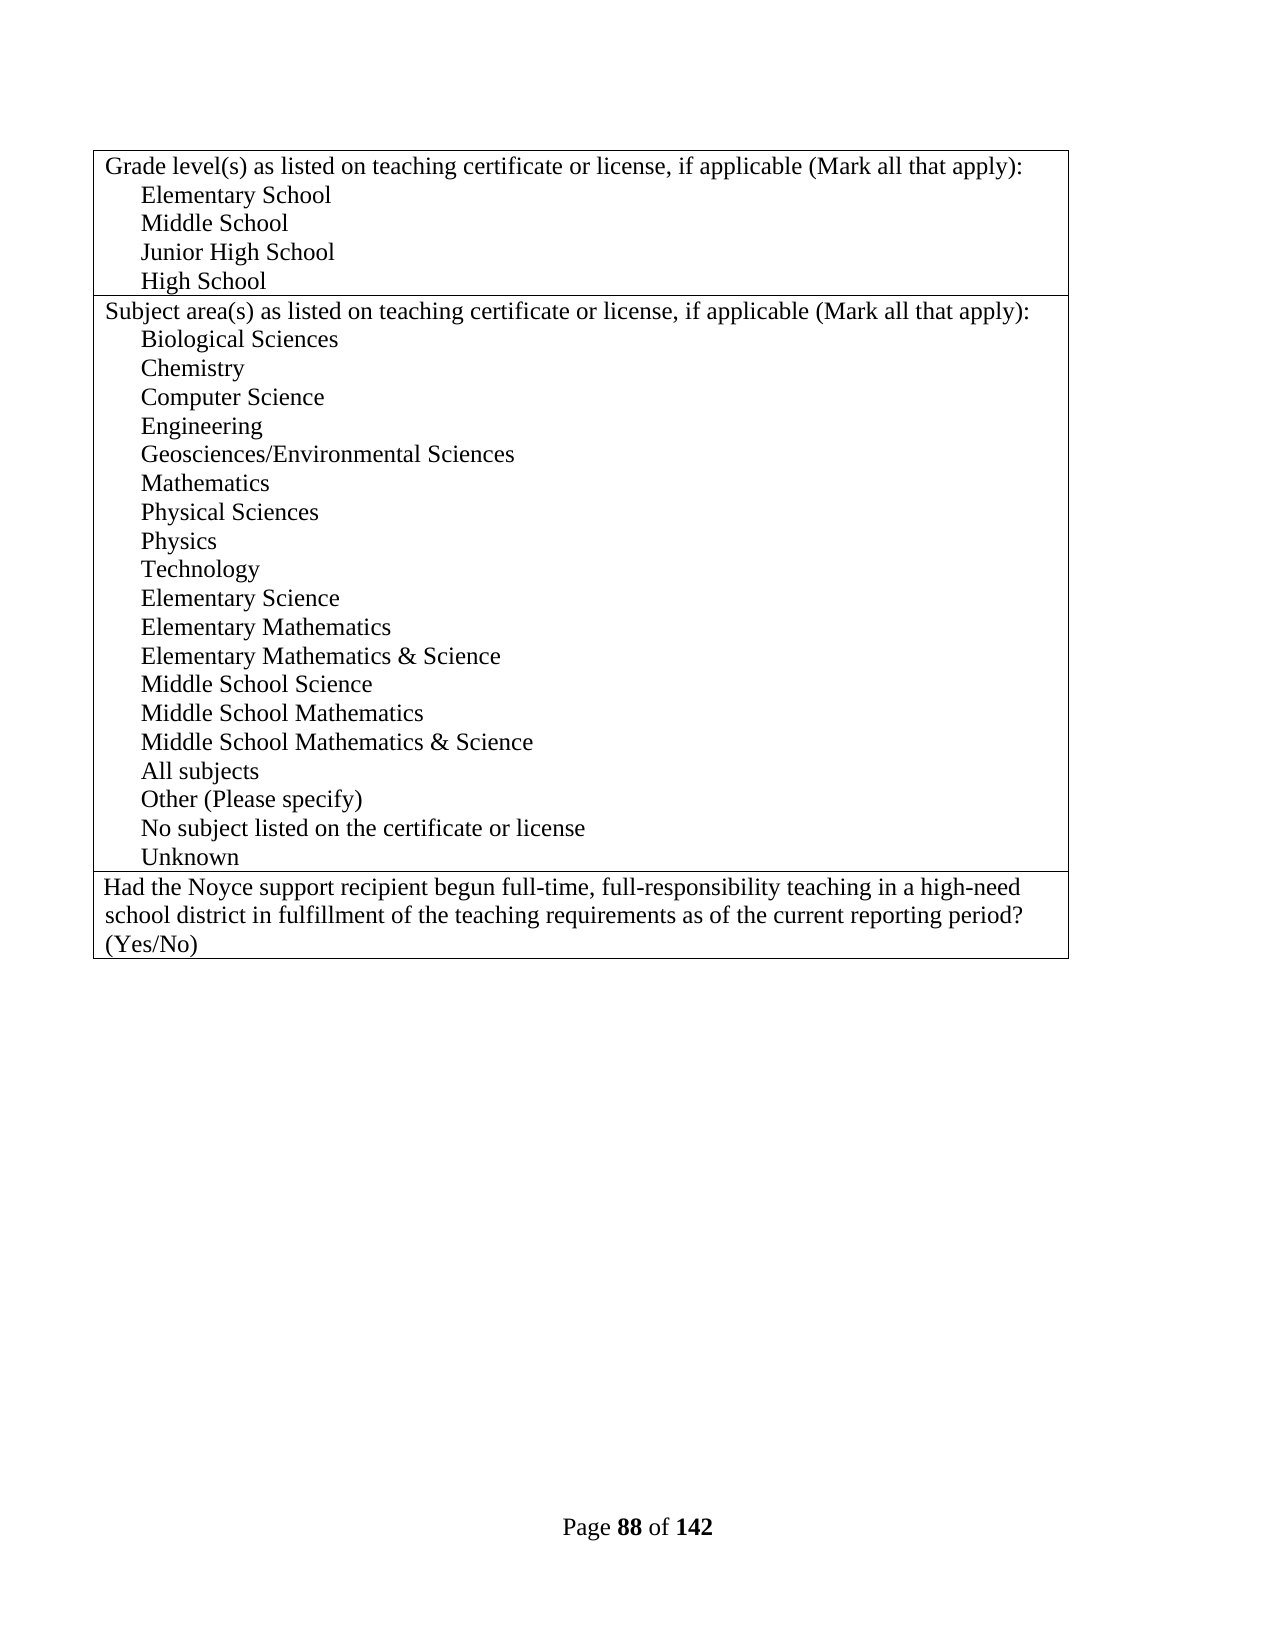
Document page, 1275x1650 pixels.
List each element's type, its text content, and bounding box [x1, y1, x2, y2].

table_cell Subject area(s) as listed on teaching certificate or license, if applicable (Mark all that apply): Biological Sciences Chemistry Computer Science Engineering Geosciences/Environmental Sciences Mathematics Physical Sciences Physics Technology Elementary Science Elementary Mathematics Elementary Mathematics & Science Middle School Science Middle School Mathematics Middle School Mathematics & Science All subjects Other (Please specify) No subject listed on the certificate or license Unknown [94, 296, 1068, 871]
table_cell Grade level(s) as listed on teaching certificate or license, if applicable (Mark all that apply): Elementary School Middle School Junior High School High School [94, 151, 1068, 295]
table_cell Had the Noyce support recipient begun full-time, full-responsibility teaching in a high-need school district in fulfillment of the teaching requirements as of the current reporting period? (Yes/No) [94, 872, 1068, 958]
